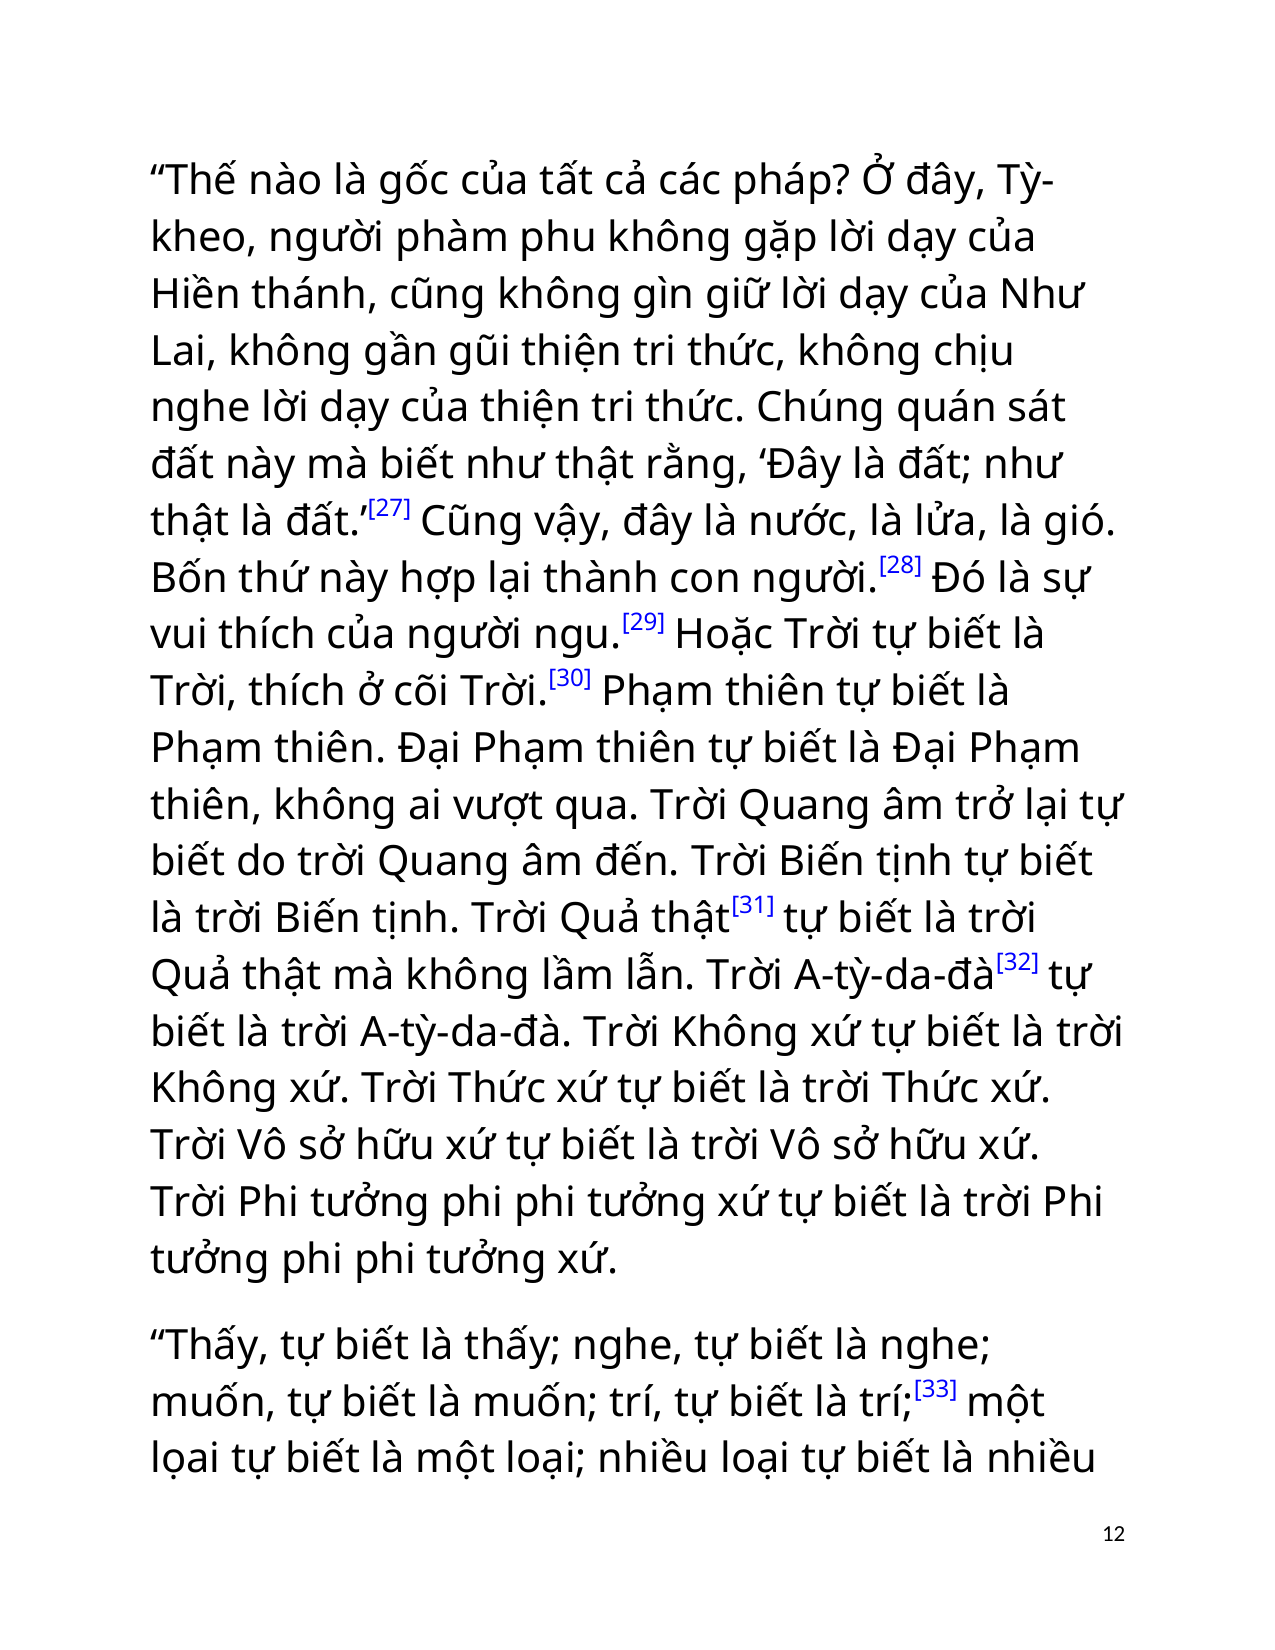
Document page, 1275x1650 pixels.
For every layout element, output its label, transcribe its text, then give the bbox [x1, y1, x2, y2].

text “Thế nào là gốc của tất cả các pháp? Ở đây, Tỳ-kheo, người phàm phu không gặp lời dạy của Hiền thánh, cũng không gìn giữ lời dạy của Như Lai, không gần gũi thiện tri thức, không chịu nghe lời dạy của thiện tri thức. Chúng quán sát đất này mà biết như thật rằng, ‘Đây là đất; như thật là đất.’[27] Cũng vậy, đây là nước, là lửa, là gió. Bốn thứ này hợp lại thành con người.[28] Đó là sự vui thích của người ngu.[29] Hoặc Trời tự biết là Trời, thích ở cõi Trời.[30] Phạm thiên tự biết là Phạm thiên. Đại Phạm thiên tự biết là Đại Phạm thiên, không ai vượt qua. Trời Quang âm trở lại tự biết do trời Quang âm đến. Trời Biến tịnh tự biết là trời Biến tịnh. Trời Quả thật[31] tự biết là trời Quả thật mà không lầm lẫn. Trời A-tỳ-da-đà[32] tự biết là trời A-tỳ-da-đà. Trời Không xứ tự biết là trời Không xứ. Trời Thức xứ tự biết là trời Thức xứ. Trời Vô sở hữu xứ tự biết là trời Vô sở hữu xứ. Trời Phi tưởng phi phi tưởng xứ tự biết là trời Phi tưởng phi phi tưởng xứ. [150, 150, 1125, 1285]
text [150, 1314, 1125, 1485]
